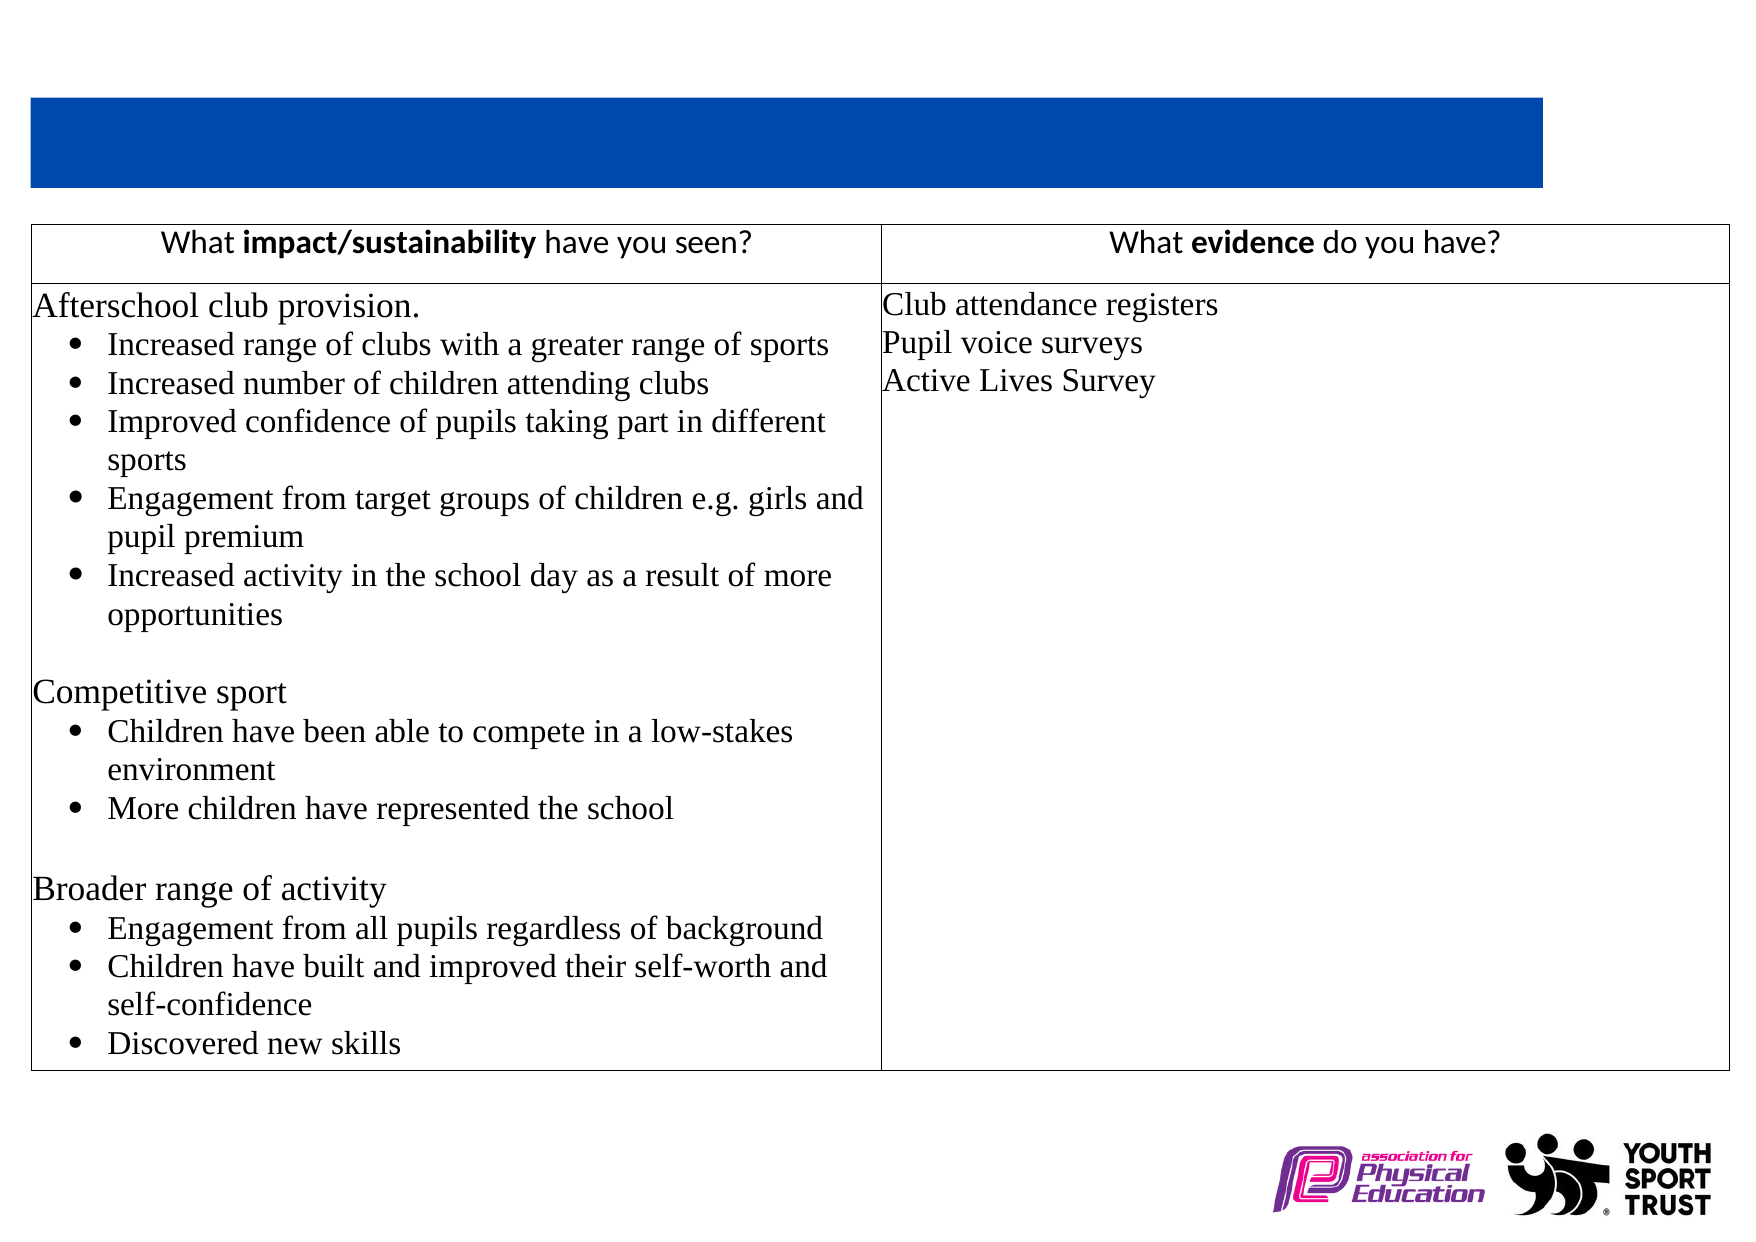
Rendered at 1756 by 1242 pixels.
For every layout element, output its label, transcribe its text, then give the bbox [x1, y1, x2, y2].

picture [1503, 1131, 1712, 1217]
table_header What evidence do you have? [882, 225, 1729, 283]
picture [1263, 1137, 1491, 1218]
table_cell Afterschool club provision. Increased range of clubs with a greater range of sports Increased number of children attending clubs Improved confidence of pupils taking part in different sports Engagement from target groups of children e.g. girls and pupil premium Increased activity in the school day as a result of more opportunities Competitive sport Children have been able to compete in a low-stakes environment More children have represented the school Broader range of activity Engagement from all pupils regardless of background Children have built and improved their self-worth and self-confidence Discovered new skills [32, 284, 881, 1070]
table_header What impact/sustainability have you seen? [32, 225, 881, 283]
table_cell Club attendance registers Pupil voice surveys Active Lives Survey [882, 284, 1729, 1070]
